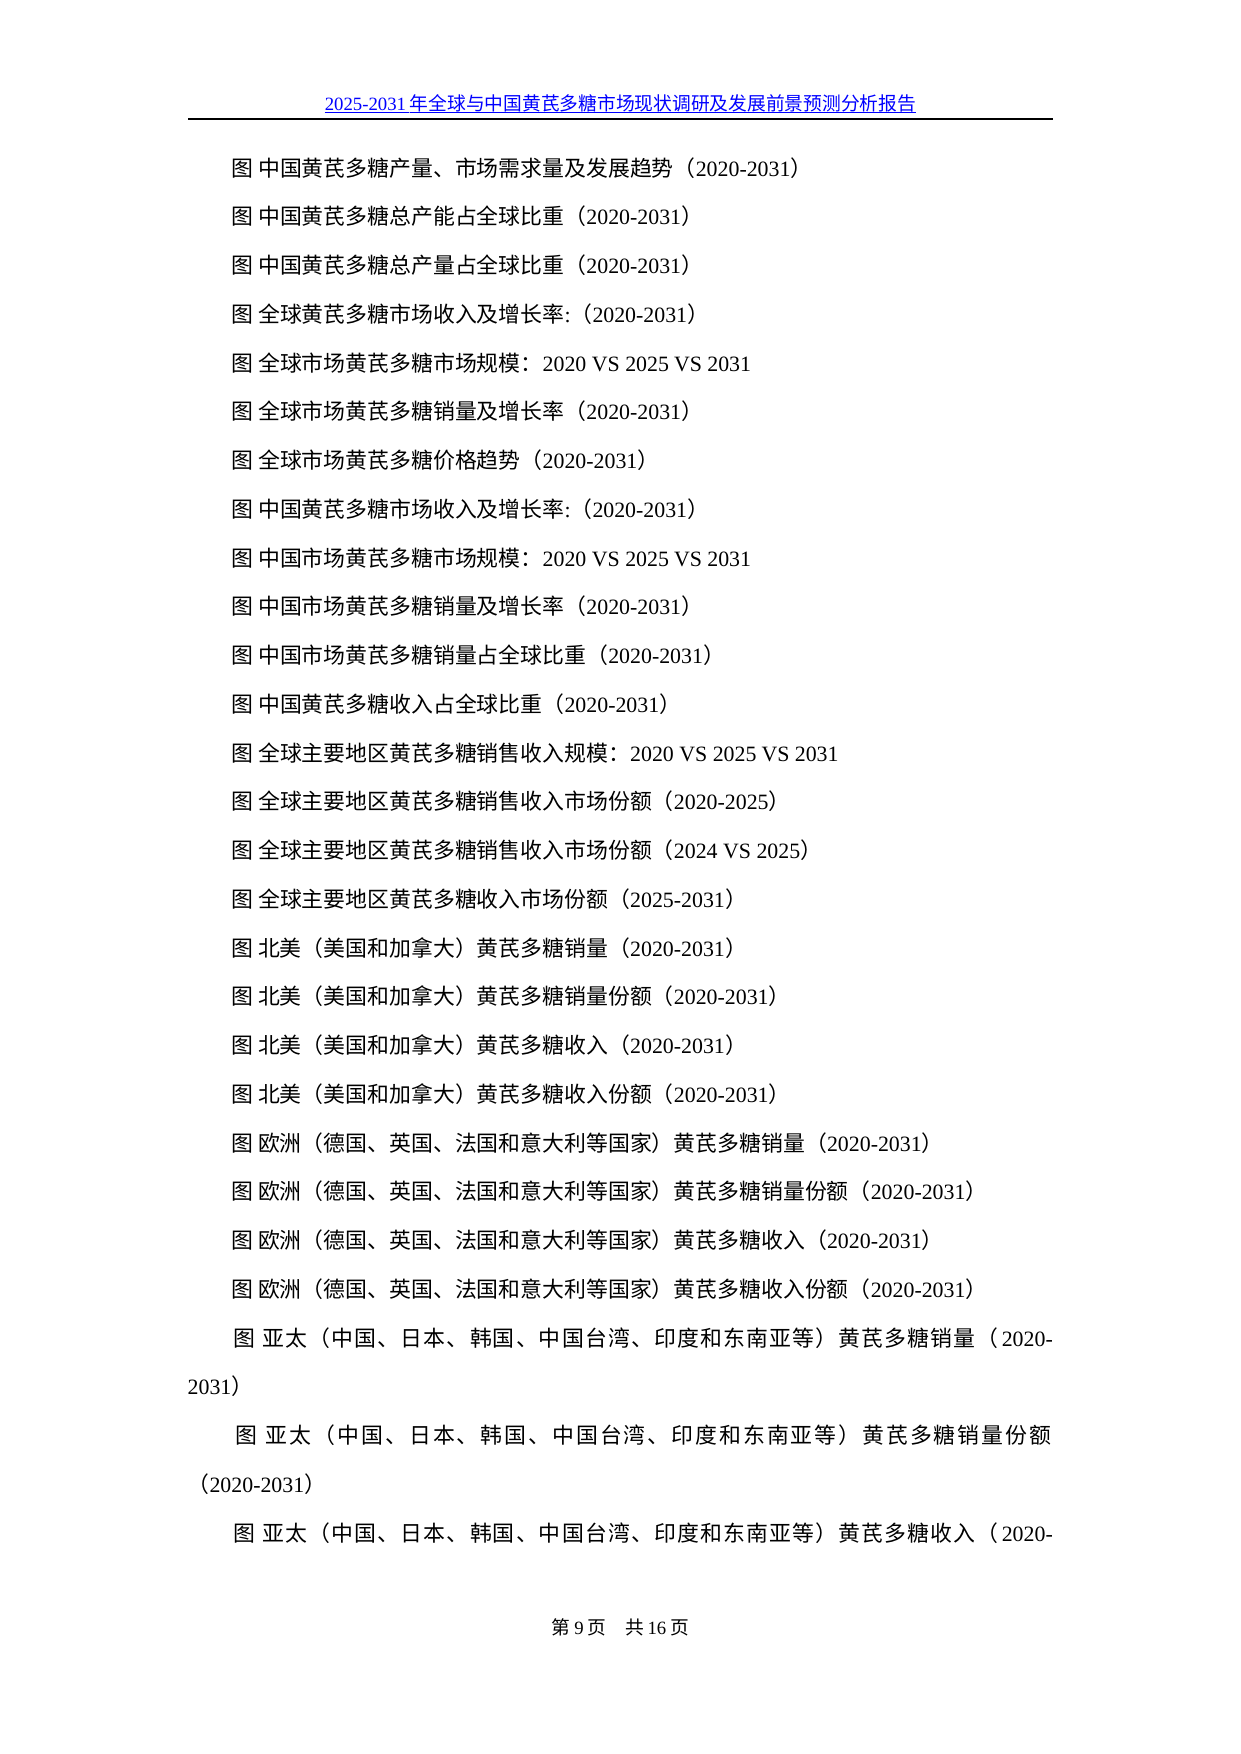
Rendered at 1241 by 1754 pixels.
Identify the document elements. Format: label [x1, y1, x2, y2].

text [187, 150, 1053, 1548]
